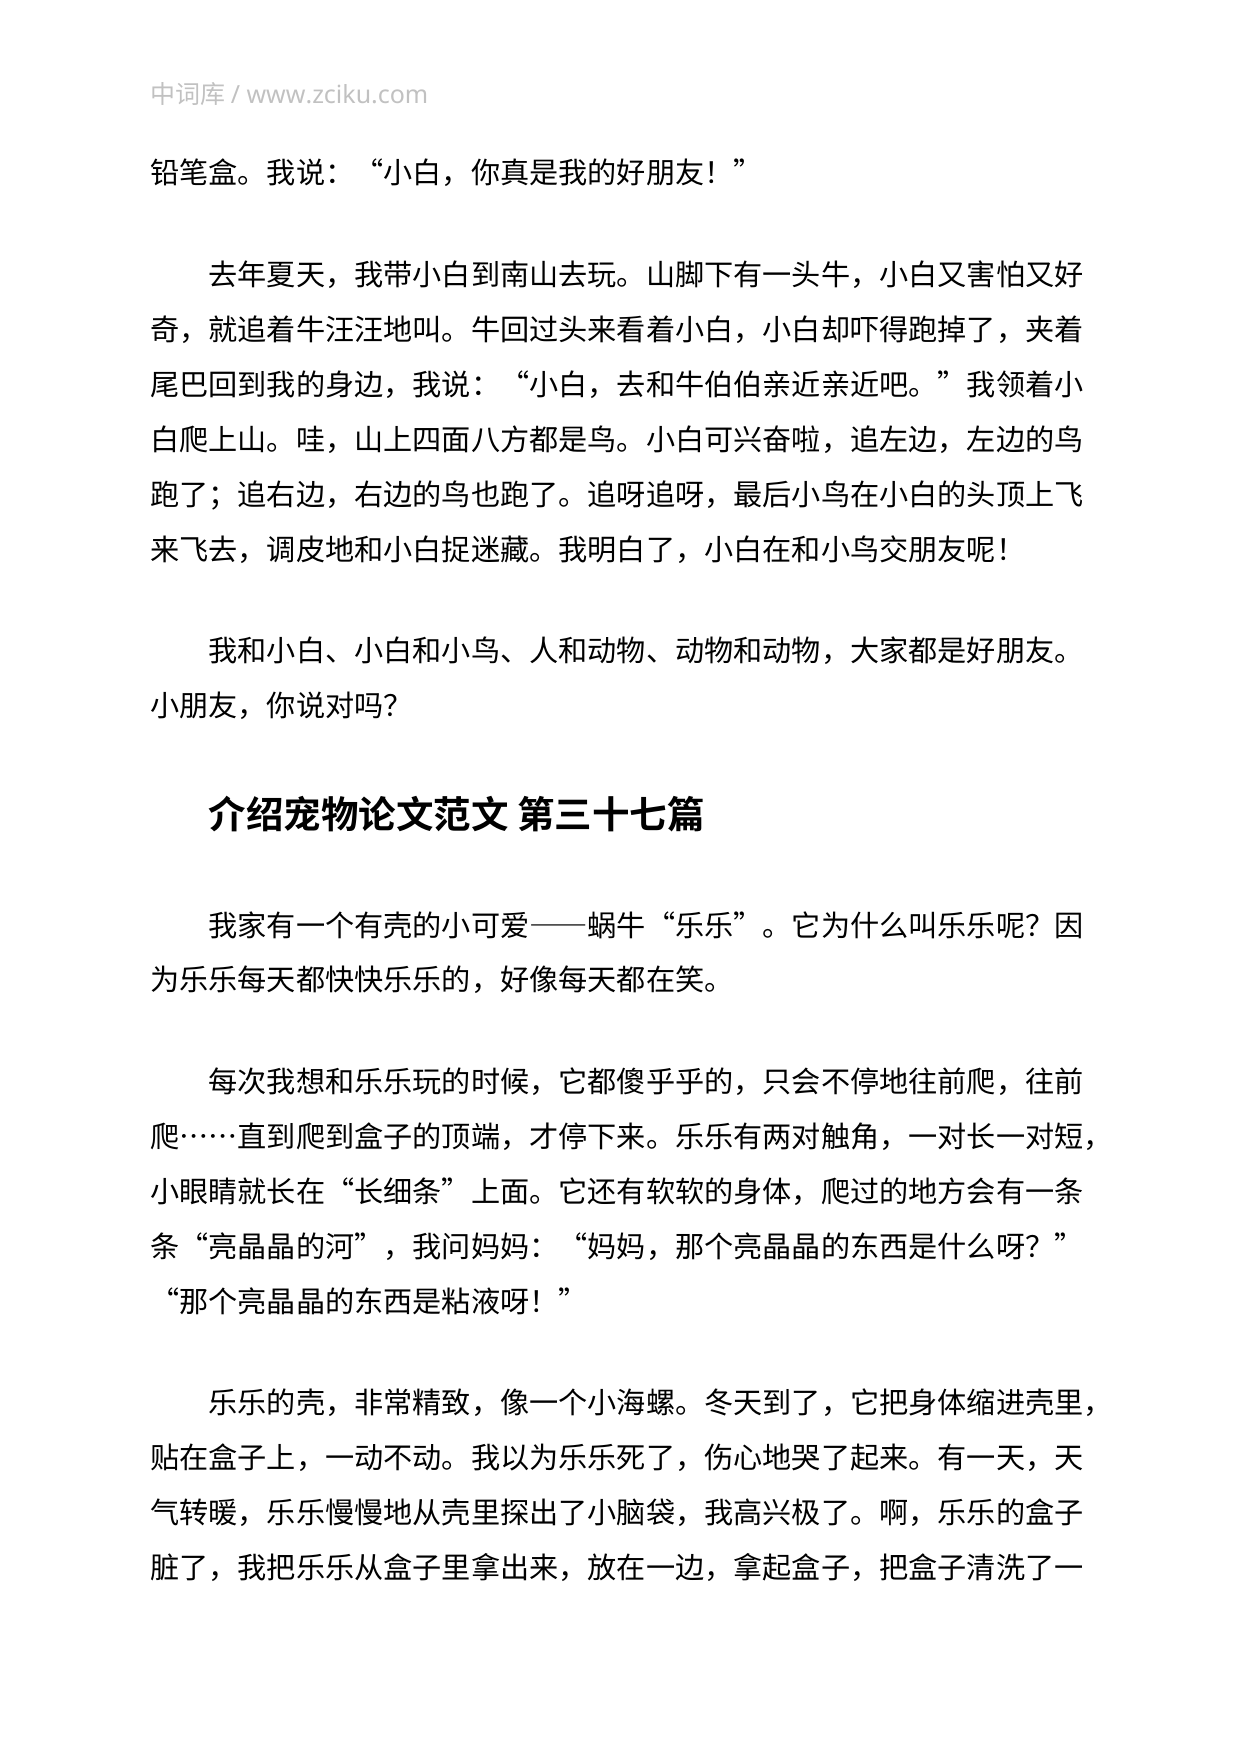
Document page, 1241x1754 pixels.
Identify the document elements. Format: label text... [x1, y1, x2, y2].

text 去年夏天，我带小白到南山去玩。山脚下有一头牛，小白又害怕又好奇，就追着牛汪汪地叫。牛回过头来看着小白，小白却吓得跑掉了，夹着尾巴回到我的身边，我说：“小白，去和牛伯伯亲近亲近吧。”我领着小白爬上山。哇，山上四面八方都是鸟。小白可兴奋啦，追左边，左边的鸟跑了；追右边，右边的鸟也跑了。追呀追呀，最后小鸟在小白的头顶上飞来飞去，调皮地和小白捉迷藏。我明白了，小白在和小鸟交朋友呢！ [150, 252, 1090, 568]
text 我和小白、小白和小鸟、人和动物、动物和动物，大家都是好朋友。小朋友，你说对吗？ [150, 628, 1090, 725]
text 介绍宠物论文范文 第三十七篇 [150, 785, 1090, 839]
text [150, 1380, 1090, 1587]
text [150, 150, 1090, 192]
text 每次我想和乐乐玩的时候，它都傻乎乎的，只会不停地往前爬，往前爬……直到爬到盒子的顶端，才停下来。乐乐有两对触角，一对长一对短，小眼睛就长在“长细条”上面。它还有软软的身体，爬过的地方会有一条条“亮晶晶的河”，我问妈妈：“妈妈，那个亮晶晶的东西是什么呀？”“那个亮晶晶的东西是粘液呀！” [150, 1059, 1090, 1321]
text 我家有一个有壳的小可爱——蜗牛“乐乐”。它为什么叫乐乐呢？因为乐乐每天都快快乐乐的，好像每天都在笑。 [150, 902, 1090, 999]
